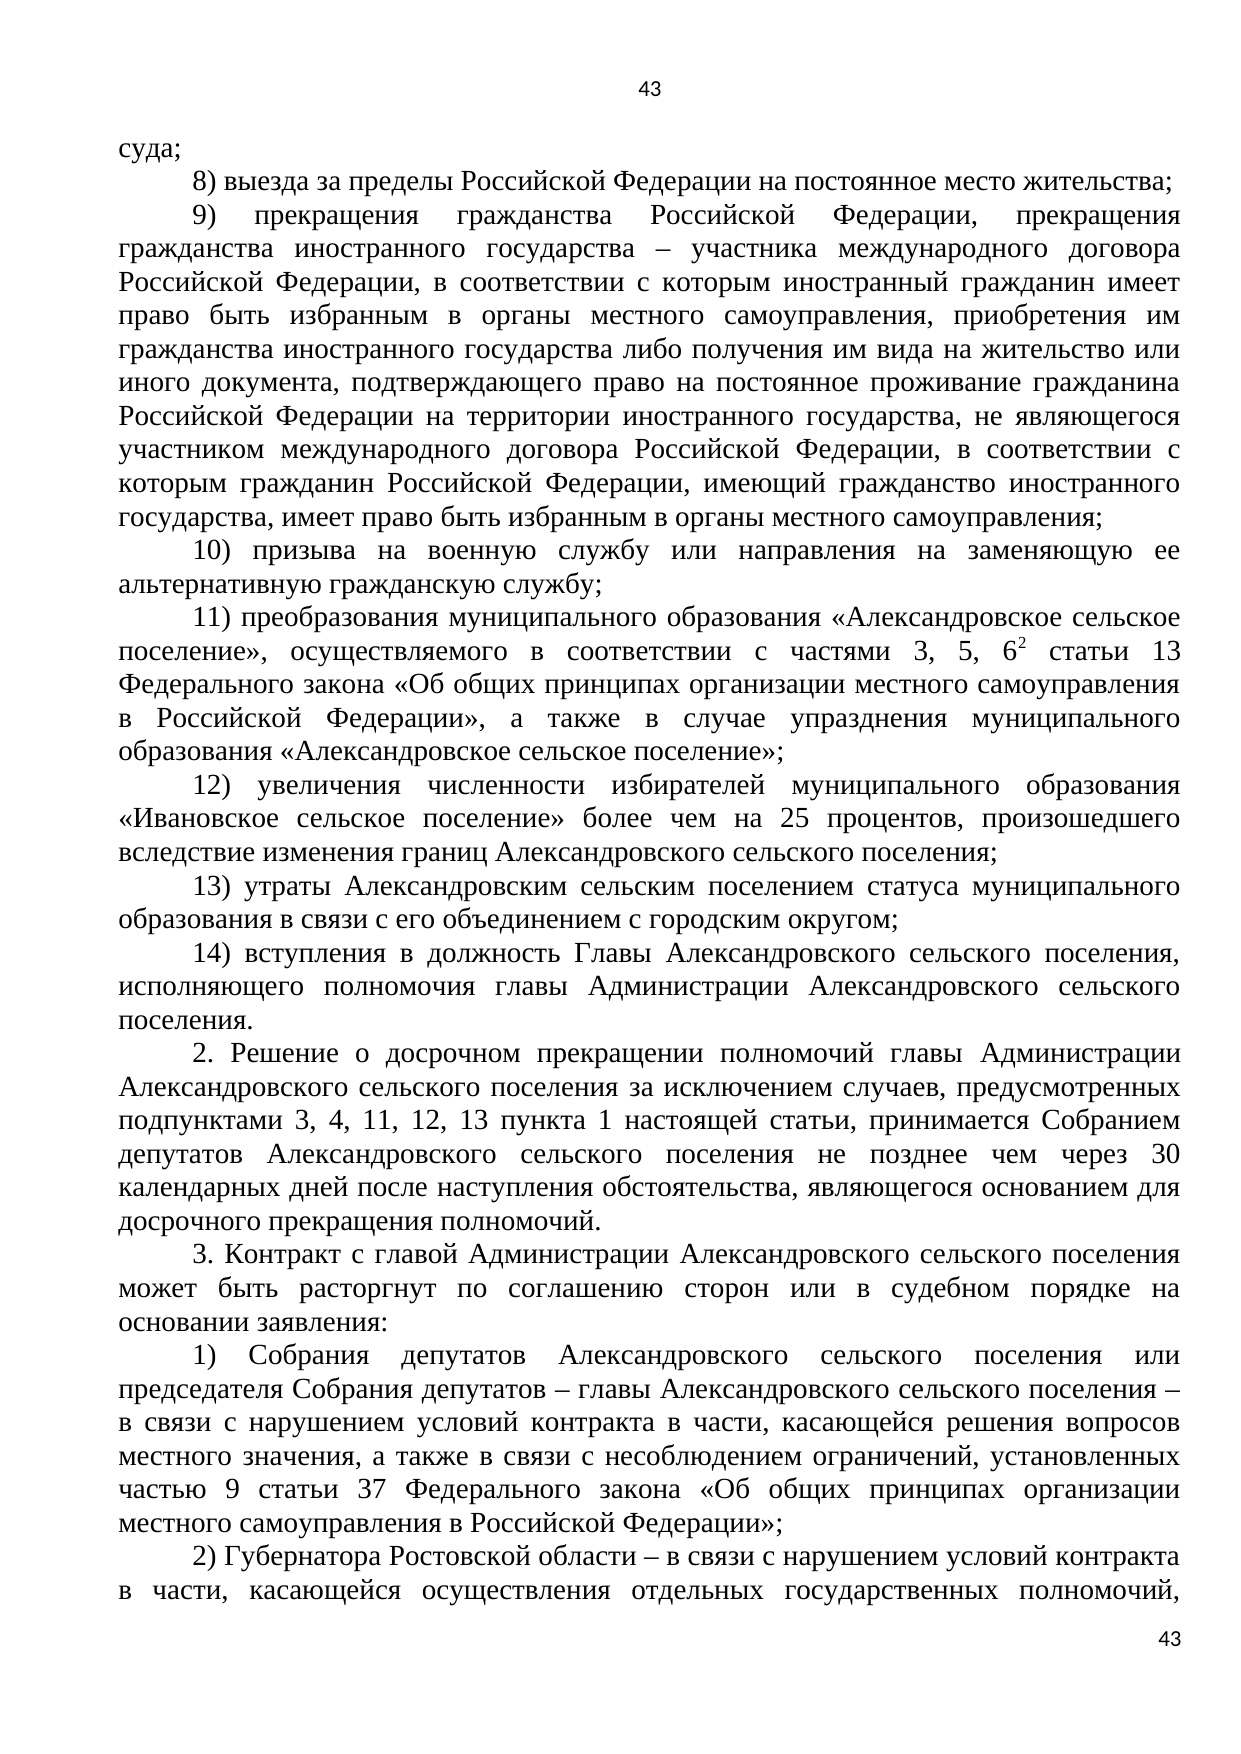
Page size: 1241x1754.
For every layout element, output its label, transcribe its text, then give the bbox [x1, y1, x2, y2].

text 9) прекращения гражданства Российской Федерации, прекращения гражданства иностранного государства – участника международного договора Российской Федерации, в соответствии с которым иностранный гражданин имеет право быть избранным в органы местного самоуправления, приобретения им гражданства иностранного государства либо получения им вида на жительство или иного документа, подтверждающего право на постоянное проживание гражданина Российской Федерации на территории иностранного государства, не являющегося участником международного договора Российской Федерации, в соответствии с которым гражданин Российской Федерации, имеющий гражданство иностранного государства, имеет право быть избранным в органы местного самоуправления; [118, 197, 1181, 532]
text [118, 1538, 1181, 1606]
text 1) Собрания депутатов Александровского сельского поселения или председателя Собрания депутатов – главы Александровского сельского поселения – в связи с нарушением условий контракта в части, касающейся решения вопросов местного значения, а также в связи с несоблюдением ограничений, установленных частью 9 статьи 37 Федерального закона «Об общих принципах организации местного самоуправления в Российской Федерации»; [118, 1337, 1181, 1538]
text 11) преобразования муниципального образования «Александровское сельское поселение», осуществляемого в соответствии с частями 3, 5, 62 статьи 13 Федерального закона «Об общих принципах организации местного самоуправления в Российской Федерации», а также в случае упразднения муниципального образования «Александровское сельское поселение»; [118, 599, 1181, 767]
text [118, 130, 1181, 163]
text 14) вступления в должность Главы Александровского сельского поселения, исполняющего полномочия главы Администрации Александровского сельского поселения. [118, 935, 1181, 1035]
text 12) увеличения численности избирателей муниципального образования «Ивановское сельское поселение» более чем на 25 процентов, произошедшего вследствие изменения границ Александровского сельского поселения; [118, 767, 1181, 868]
text 13) утраты Александровским сельским поселением статуса муниципального образования в связи с его объединением с городским округом; [118, 868, 1181, 935]
text 8) выезда за пределы Российской Федерации на постоянное место жительства; [118, 163, 1181, 197]
text 10) призыва на военную службу или направления на заменяющую ее альтернативную гражданскую службу; [118, 532, 1181, 599]
text 2. Решение о досрочном прекращении полномочий главы Администрации Александровского сельского поселения за исключением случаев, предусмотренных подпунктами 3, 4, 11, 12, 13 пункта 1 настоящей статьи, принимается Собранием депутатов Александровского сельского поселения не позднее чем через 30 календарных дней после наступления обстоятельства, являющегося основанием для досрочного прекращения полномочий. [118, 1035, 1181, 1237]
text 3. Контракт с главой Администрации Александровского сельского поселения может быть расторгнут по соглашению сторон или в судебном порядке на основании заявления: [118, 1237, 1181, 1337]
